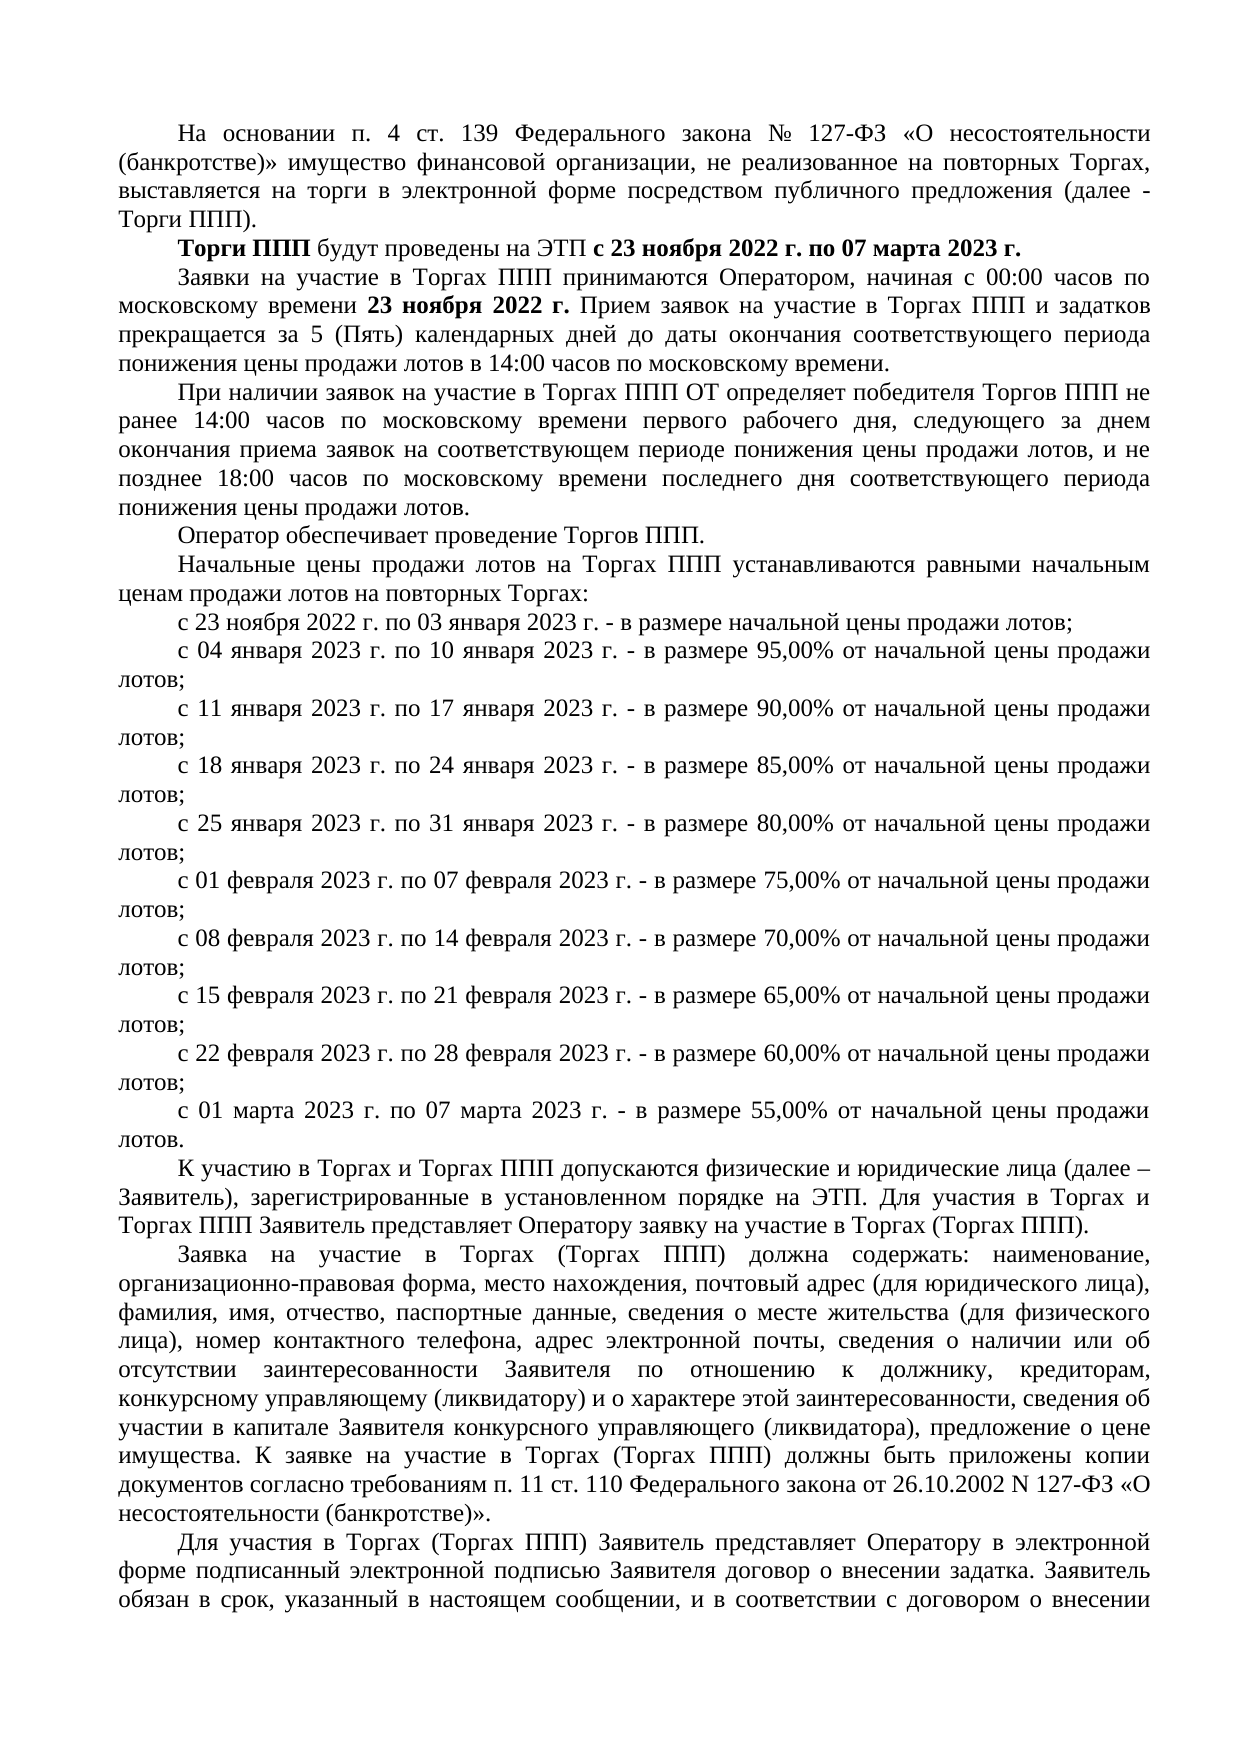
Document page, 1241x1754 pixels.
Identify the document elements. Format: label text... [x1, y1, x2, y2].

text К участию в Торгах и Торгах ППП допускаются физические и юридические лица (далее – Заявитель), зарегистрированные в установленном порядке на ЭТП. Для участия в Торгах и Торгах ППП Заявитель представляет Оператору заявку на участие в Торгах (Торгах ППП). [118, 1153, 1151, 1239]
text с 15 февраля 2023 г. по 21 февраля 2023 г. - в размере 65,00% от начальной цены продажи лотов; [118, 981, 1151, 1038]
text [118, 1527, 1151, 1613]
text На основании п. 4 ст. 139 Федерального закона № 127-ФЗ «О несостоятельности (банкротстве)» имущество финансовой организации, не реализованное на повторных Торгах, выставляется на торги в электронной форме посредством публичного предложения (далее - Торги ППП). [118, 118, 1151, 233]
text Начальные цены продажи лотов на Торгах ППП устанавливаются равными начальным ценам продажи лотов на повторных Торгах: [118, 549, 1151, 607]
text с 01 марта 2023 г. по 07 марта 2023 г. - в размере 55,00% от начальной цены продажи лотов. [118, 1096, 1151, 1153]
text Торги ППП будут проведены на ЭТП с 23 ноября 2022 г. по 07 марта 2023 г. [593, 233, 1151, 262]
text Заявки на участие в Торгах ППП принимаются Оператором, начиная с 00:00 часов по московскому времени 23 ноября 2022 г. Прием заявок на участие в Торгах ППП и задатков прекращается за 5 (Пять) календарных дней до даты окончания соответствующего периода понижения цены продажи лотов в 14:00 часов по московскому времени. [118, 262, 1151, 377]
text Торги ППП будут проведены на ЭТП с 23 ноября 2022 г. по 07 марта 2023 г. [118, 233, 311, 262]
text с 11 января 2023 г. по 17 января 2023 г. - в размере 90,00% от начальной цены продажи лотов; [118, 693, 1151, 751]
text с 04 января 2023 г. по 10 января 2023 г. - в размере 95,00% от начальной цены продажи лотов; [118, 636, 1151, 693]
text с 18 января 2023 г. по 24 января 2023 г. - в размере 85,00% от начальной цены продажи лотов; [118, 751, 1151, 808]
text с 25 января 2023 г. по 31 января 2023 г. - в размере 80,00% от начальной цены продажи лотов; [118, 808, 1151, 866]
text с 22 февраля 2023 г. по 28 февраля 2023 г. - в размере 60,00% от начальной цены продажи лотов; [118, 1038, 1151, 1096]
text с 23 ноября 2022 г. по 03 января 2023 г. - в размере начальной цены продажи лотов; [118, 607, 1151, 636]
text При наличии заявок на участие в Торгах ППП ОТ определяет победителя Торгов ППП не ранее 14:00 часов по московскому времени первого рабочего дня, следующего за днем окончания приема заявок на соответствующем периоде понижения цены продажи лотов, и не позднее 18:00 часов по московскому времени последнего дня соответствующего периода понижения цены продажи лотов. [118, 377, 1151, 521]
text с 01 февраля 2023 г. по 07 февраля 2023 г. - в размере 75,00% от начальной цены продажи лотов; [118, 866, 1151, 923]
text Оператор обеспечивает проведение Торгов ППП. [118, 521, 1151, 549]
text Заявка на участие в Торгах (Торгах ППП) должна содержать: наименование, организационно-правовая форма, место нахождения, почтовый адрес (для юридического лица), фамилия, имя, отчество, паспортные данные, сведения о месте жительства (для физического лица), номер контактного телефона, адрес электронной почты, сведения о наличии или об отсутствии заинтересованности Заявителя по отношению к должнику, кредиторам, конкурсному управляющему (ликвидатору) и о характере этой заинтересованности, сведения об участии в капитале Заявителя конкурсного управляющего (ликвидатора), предложение о цене имущества. К заявке на участие в Торгах (Торгах ППП) должны быть приложены копии документов согласно требованиям п. 11 ст. 110 Федерального закона от 26.10.2002 N 127-ФЗ «О несостоятельности (банкротстве)». [118, 1239, 1151, 1527]
text с 08 февраля 2023 г. по 14 февраля 2023 г. - в размере 70,00% от начальной цены продажи лотов; [118, 923, 1151, 981]
